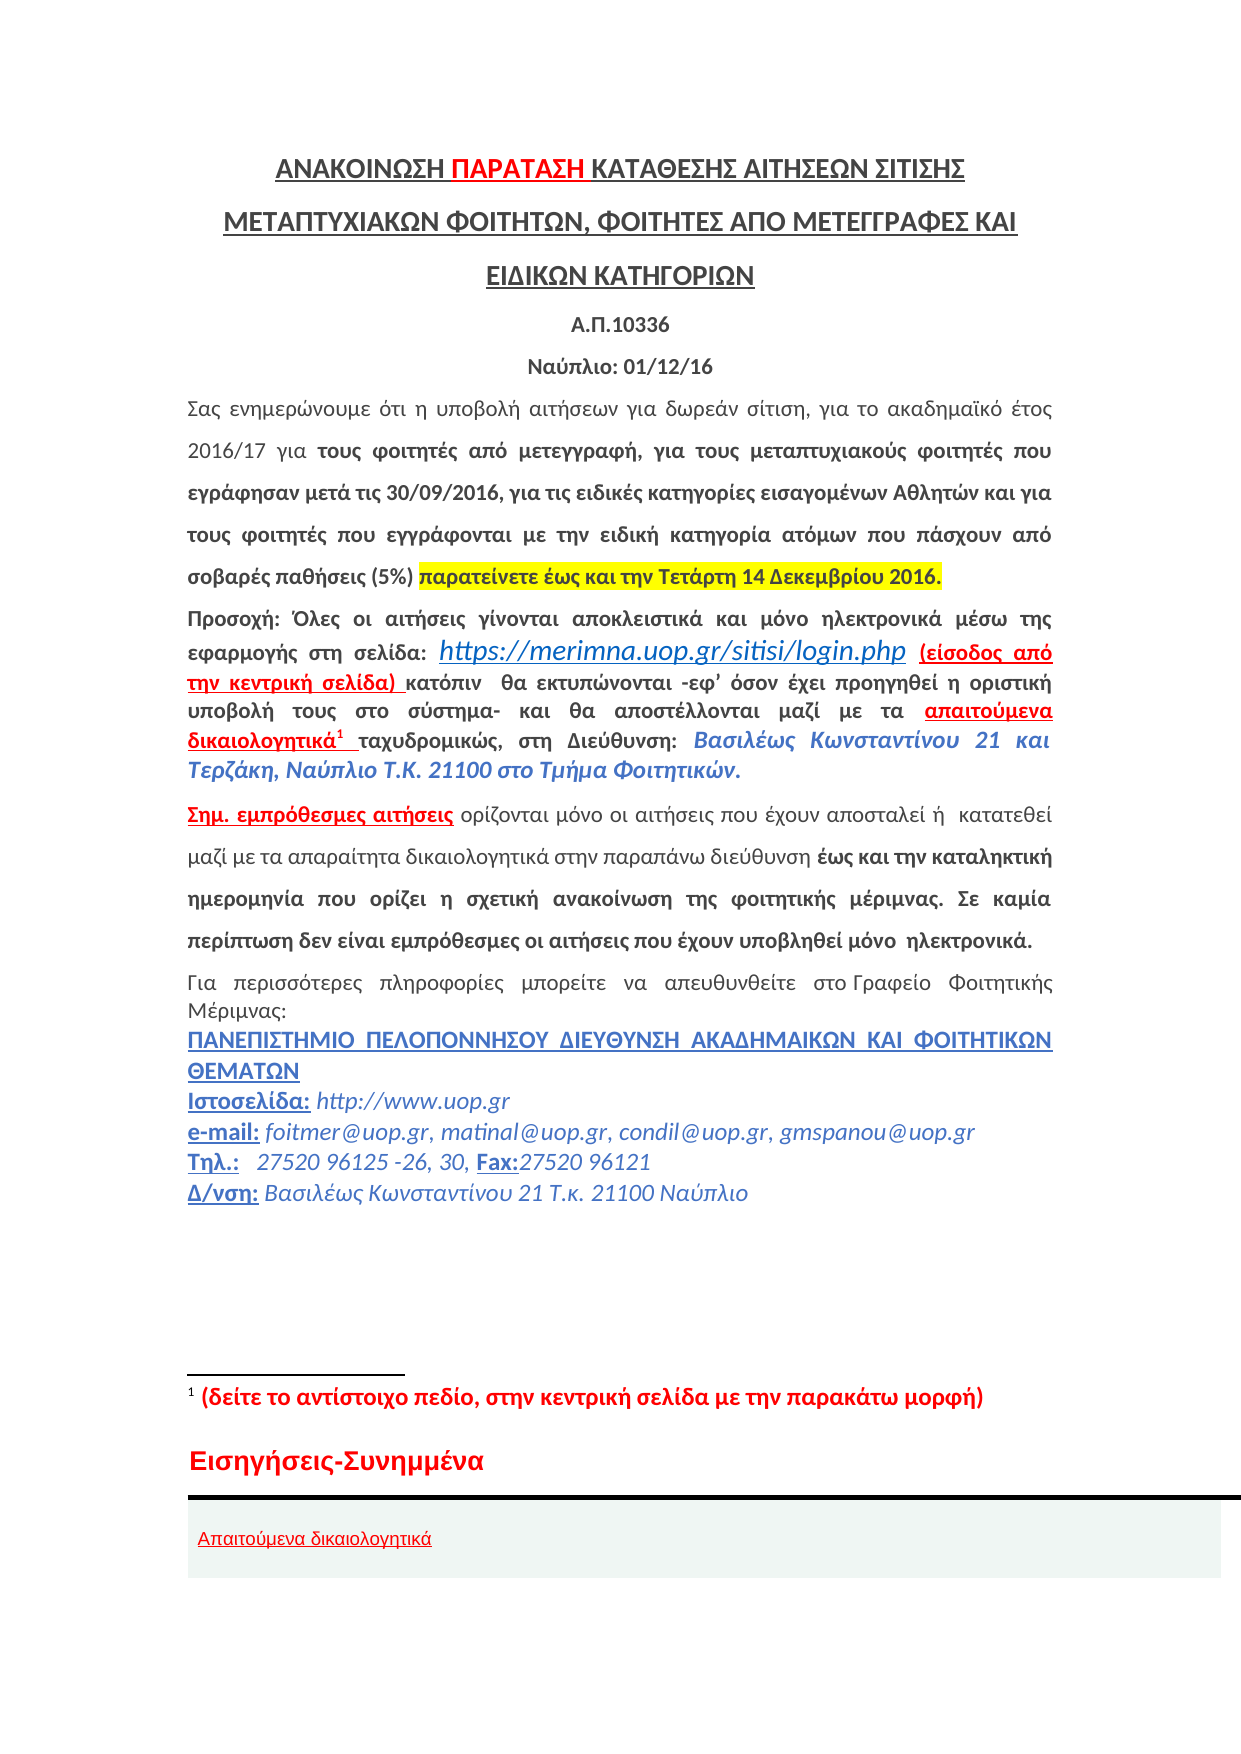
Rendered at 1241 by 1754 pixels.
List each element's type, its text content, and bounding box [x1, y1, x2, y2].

text ΠΑΝΕΠΙΣΤΗΜΙΟ ΠΕΛΟΠΟΝΝΗΣΟΥ ΔΙΕΥΘΥΝΣΗ ΑΚΑΔΗΜΑΙΚΩΝ ΚΑΙ ΦΟΙΤΗΤΙΚΩΝ ΘΕΜΑΤΩΝ [187, 1024, 1053, 1050]
text Για περισσότερες πληροφορίες μπορείτε να απευθυνθείτε στο Γραφείο Φοιτητικής Μέριμνας: [187, 968, 1053, 1024]
text Ναύπλιο: 01/12/16 [187, 352, 1053, 380]
text Α.Π.10336 [187, 310, 1053, 338]
text ΠΑΝΕΠΙΣΤΗΜΙΟ ΠΕΛΟΠΟΝΝΗΣΟΥ ΔΙΕΥΘΥΝΣΗ ΑΚΑΔΗΜΑΙΚΩΝ ΚΑΙ ΦΟΙΤΗΤΙΚΩΝ ΘΕΜΑΤΩΝ [187, 1051, 1053, 1086]
text Σημ. εμπρόθεσμες αιτήσεις ορίζονται μόνο οι αιτήσεις που έχουν αποσταλεί ή κατατεθεί μαζί με τα απαραίτητα δικαιολογητικά στην παραπάνω διεύθυνση έως και την καταληκτική ημερομηνία που ορίζει η σχετική ανακοίνωση της φοιτητικής μέριμνας. Σε καμία περίπτωση δεν είναι εμπρόθεσμες οι αιτήσεις που έχουν υποβληθεί μόνο ηλεκτρονικά. [187, 801, 1053, 954]
text ΑΝΑΚΟΙΝΩΣΗ ΠΑΡΑΤΑΣΗ ΚΑΤΑΘΕΣΗΣ ΑΙΤΗΣΕΩΝ ΣΙΤΙΣΗΣ ΜΕΤΑΠΤΥΧΙΑΚΩΝ ΦΟΙΤΗΤΩΝ, ΦΟΙΤΗΤΕΣ ΑΠΟ ΜΕΤΕΓΓΡΑΦΕΣ ΚΑΙ ΕΙΔΙΚΩΝ ΚΑΤΗΓΟΡΙΩΝ [187, 150, 1053, 292]
text Προσοχή: Όλες οι αιτήσεις γίνονται αποκλειστικά και μόνο ηλεκτρονικά μέσω της εφαρμογής στη σελίδα: https://merimna.uop.gr/sitisi/login.php (είσοδος από την κεντρική σελίδα) κατόπιν θα εκτυπώνονται -εφ’ όσον έχει προηγηθεί η οριστική υποβολή τους στο σύστημα- και θα αποστέλλονται μαζί με τα απαιτούμενα δικαιολογητικά ταχυδρομικώς, στη Διεύθυνση: Βασιλέως Κωνσταντίνου 21 και Τερζάκη, Ναύπλιο Τ.Κ. 21100 στο Τμήμα Φοιτητικών. [187, 604, 1053, 785]
text Ιστοσελίδα: http://www.uop.gr [187, 1086, 1053, 1116]
text Τηλ.: 27520 96125 -26, 30, Fax:27520 96121 [187, 1147, 1053, 1177]
text Σας ενημερώνουμε ότι η υποβολή αιτήσεων για δωρεάν σίτιση, για το ακαδημαϊκό έτος 2016/17 για τους φοιτητές από μετεγγραφή, για τους μεταπτυχιακούς φοιτητές που εγράφησαν μετά τις 30/09/2016, για τις ειδικές κατηγορίες εισαγομένων Αθλητών και για τους φοιτητές που εγγράφονται με την ειδική κατηγορία ατόμων που πάσχουν από σοβαρές παθήσεις (5%) παρατείνετε έως και την Τετάρτη 14 Δεκεμβρίου 2016. [187, 394, 1053, 590]
text e-mail: foitmer@uop.gr, matinal@uop.gr, condil@uop.gr, gmspanou@uop.gr [187, 1116, 1053, 1147]
text Δ/νση: Βασιλέως Κωνσταντίνου 21 Τ.κ. 21100 Ναύπλιο [187, 1177, 1053, 1208]
